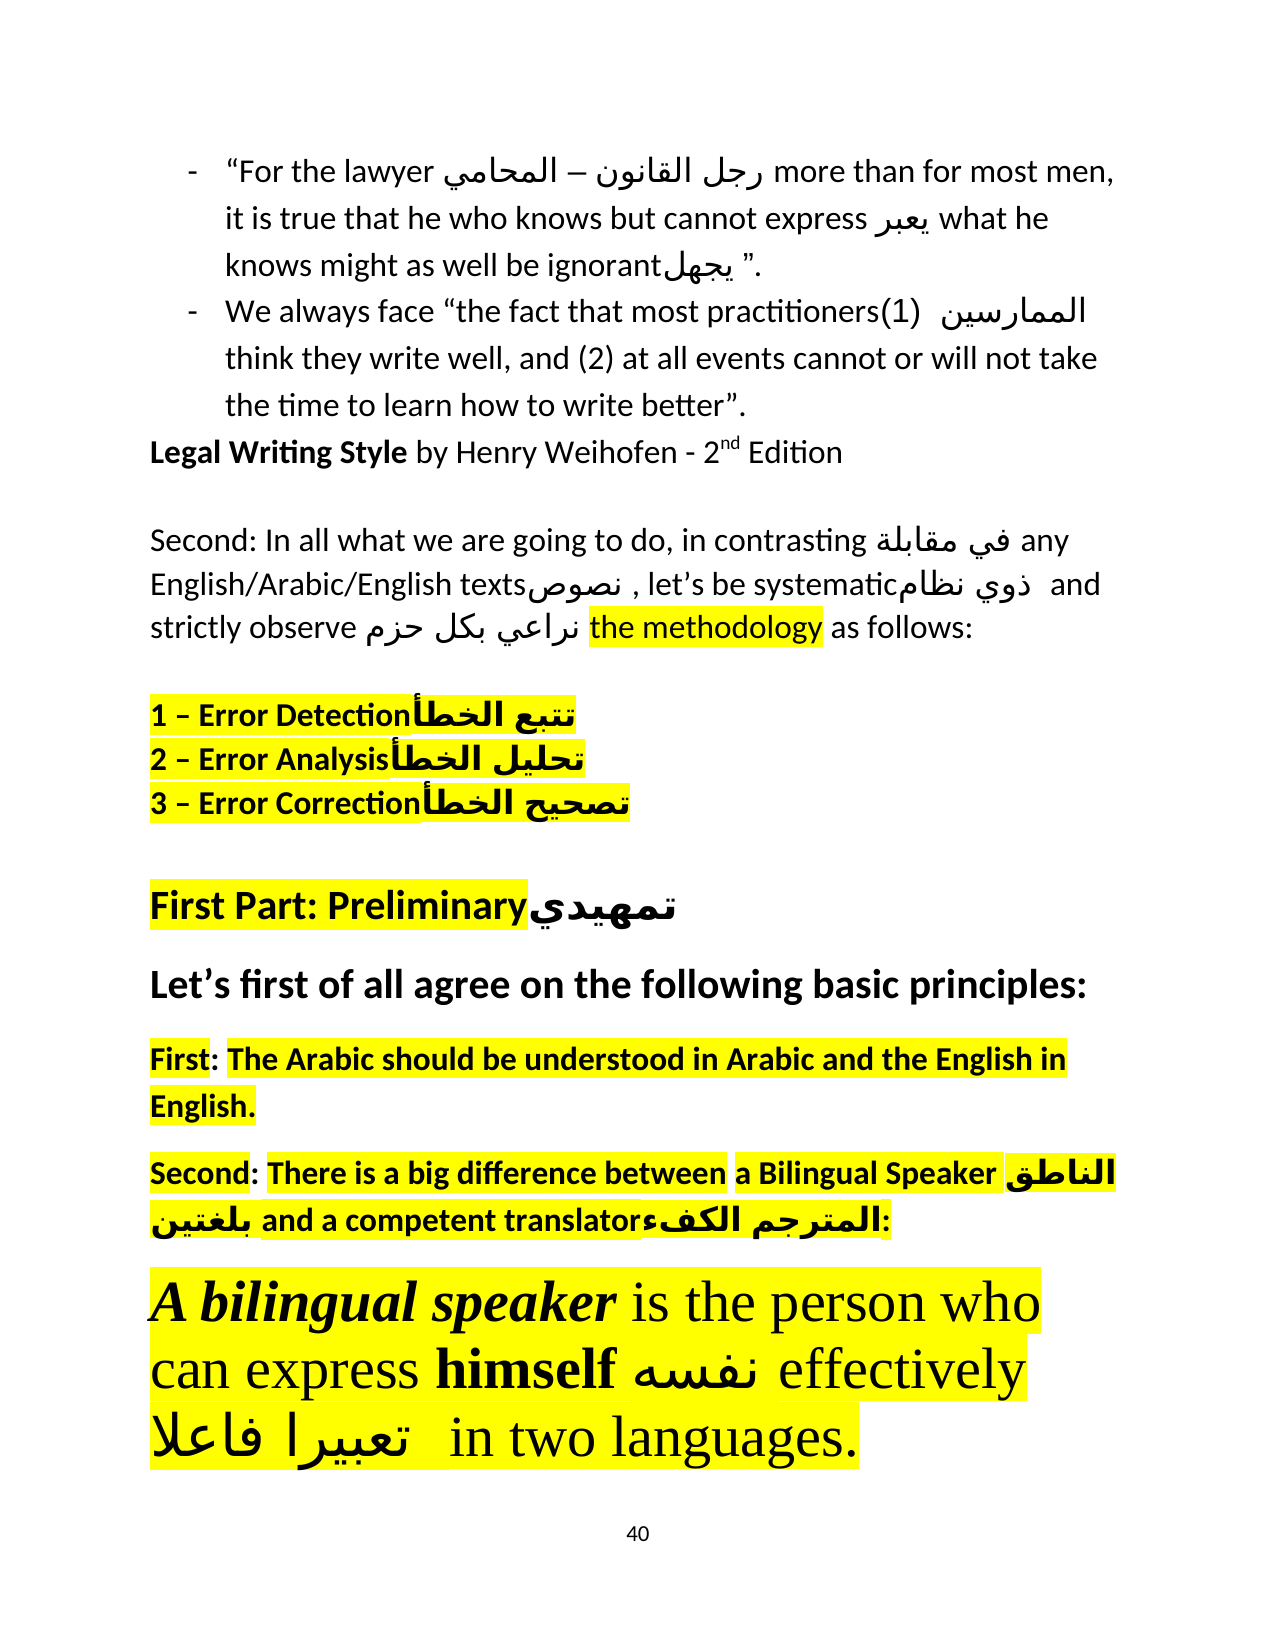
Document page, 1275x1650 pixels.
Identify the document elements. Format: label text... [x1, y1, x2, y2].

text 2 – Error Analysisتحليل الخطأ [389, 738, 1125, 779]
text Legal Writing Style by Henry Weihofen - 2nd Edition [150, 431, 1125, 471]
text Let’s first of all agree on the following basic principles: [150, 958, 1125, 1009]
text Second: In all what we are going to do, in contrasting في مقابلة any English/Arabic/English textsنصوص , let’s be systematicذوي نظام and strictly observe نراعي بكل حزم the methodology as follows: [150, 518, 1125, 647]
text Second: There is a big difference between a Bilingual Speaker الناطق بلغتين and a competent translatorالمترجم الكفء: [150, 1152, 1125, 1240]
list We always face “the fact that most practitionersالممارسين (1) think they write well, and (2) at all events cannot or will not take the time to learn how to write better”. [187, 290, 1125, 424]
text 3 – Error Correctionتصحيح الخطأ [421, 782, 1125, 823]
text First: The Arabic should be understood in Arabic and the English in English. [150, 1038, 1125, 1125]
list “For the lawyer رجل القانون – المحامي more than for most men, it is true that he who knows but cannot express يعبر what he knows might as well be ignorantيجهل ”. [187, 150, 1125, 284]
text A bilingual speaker is the person who can express himself نفسه effectivelyتعبيرا فاعلا in two languages. [449, 1267, 1125, 1470]
text 1 – Error Detectionتتبع الخطأ [411, 694, 1125, 735]
text First Part: Preliminaryتمهيدي [528, 879, 1125, 930]
